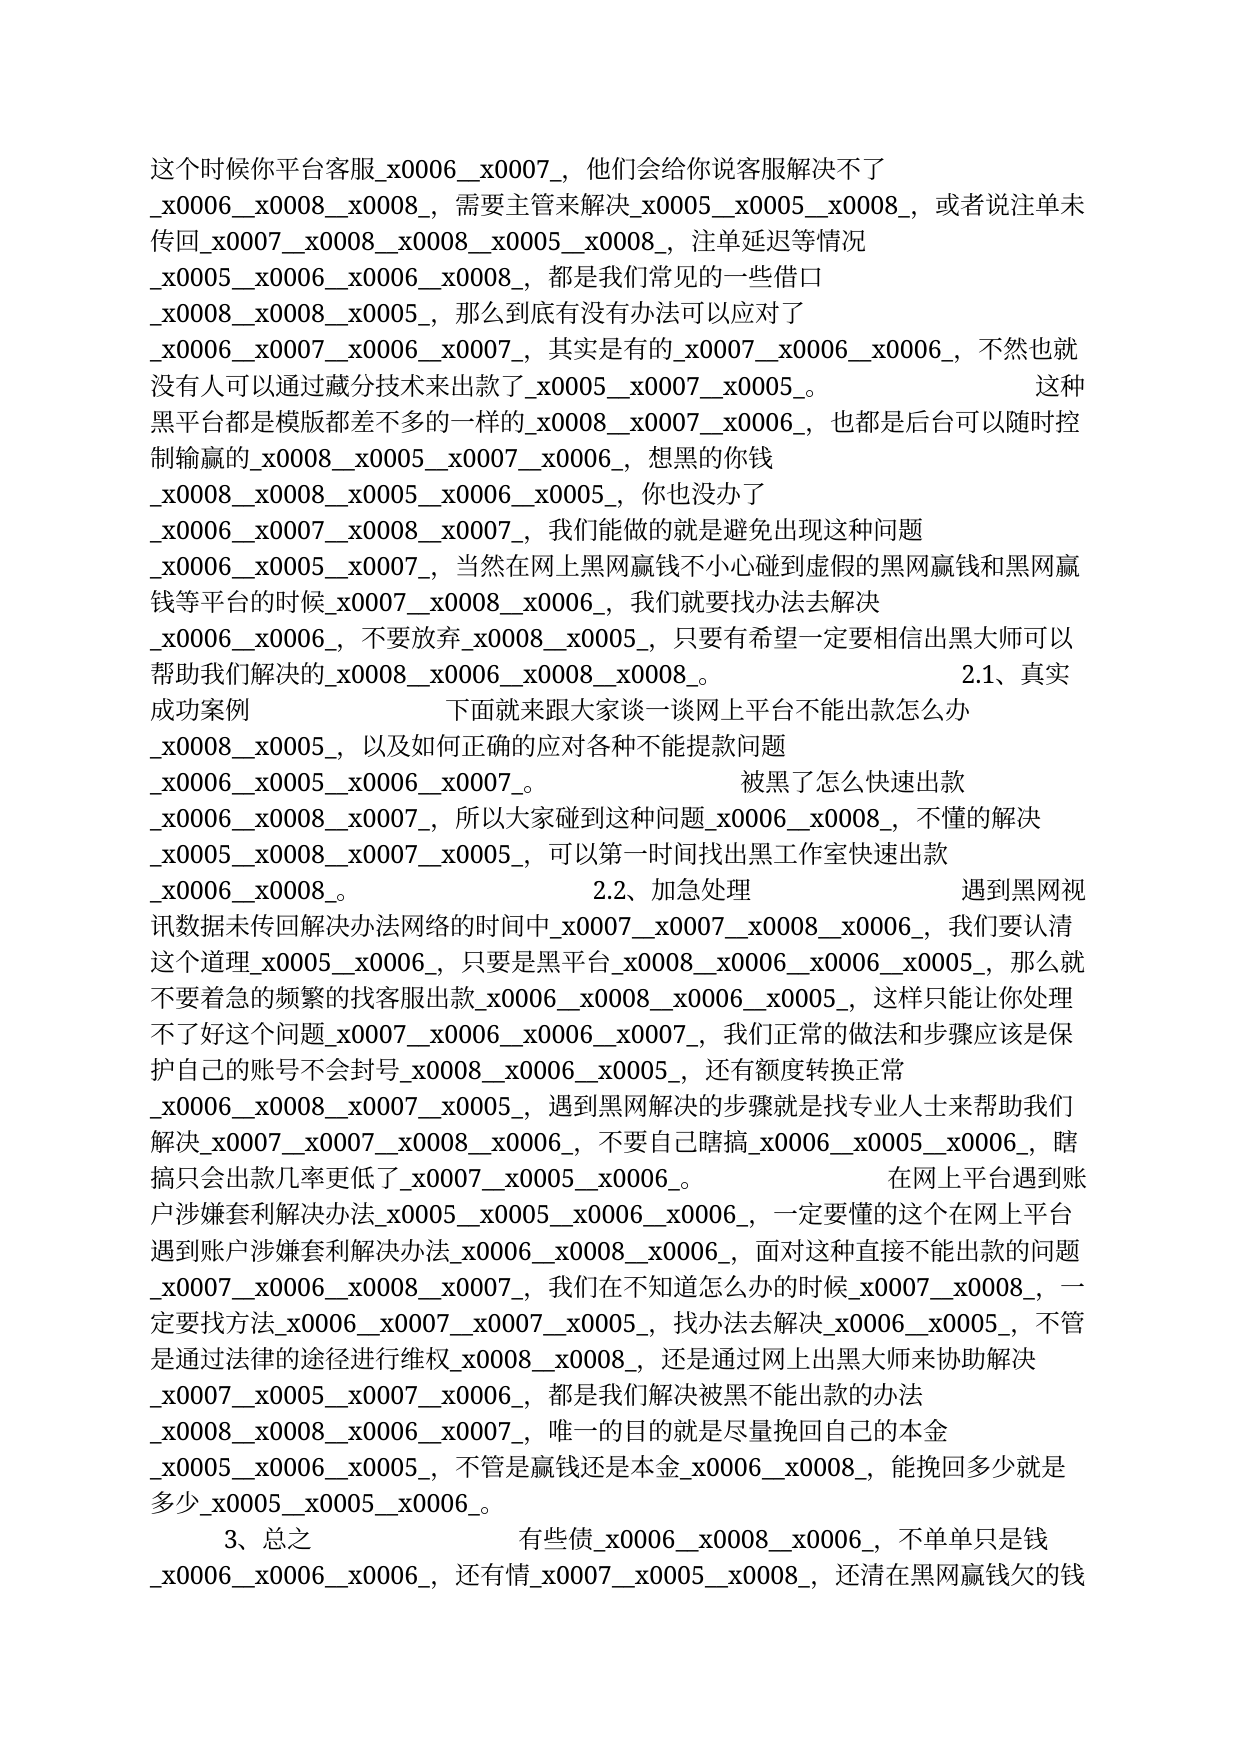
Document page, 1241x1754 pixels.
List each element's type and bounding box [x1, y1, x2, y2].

text [150, 150, 1090, 1592]
